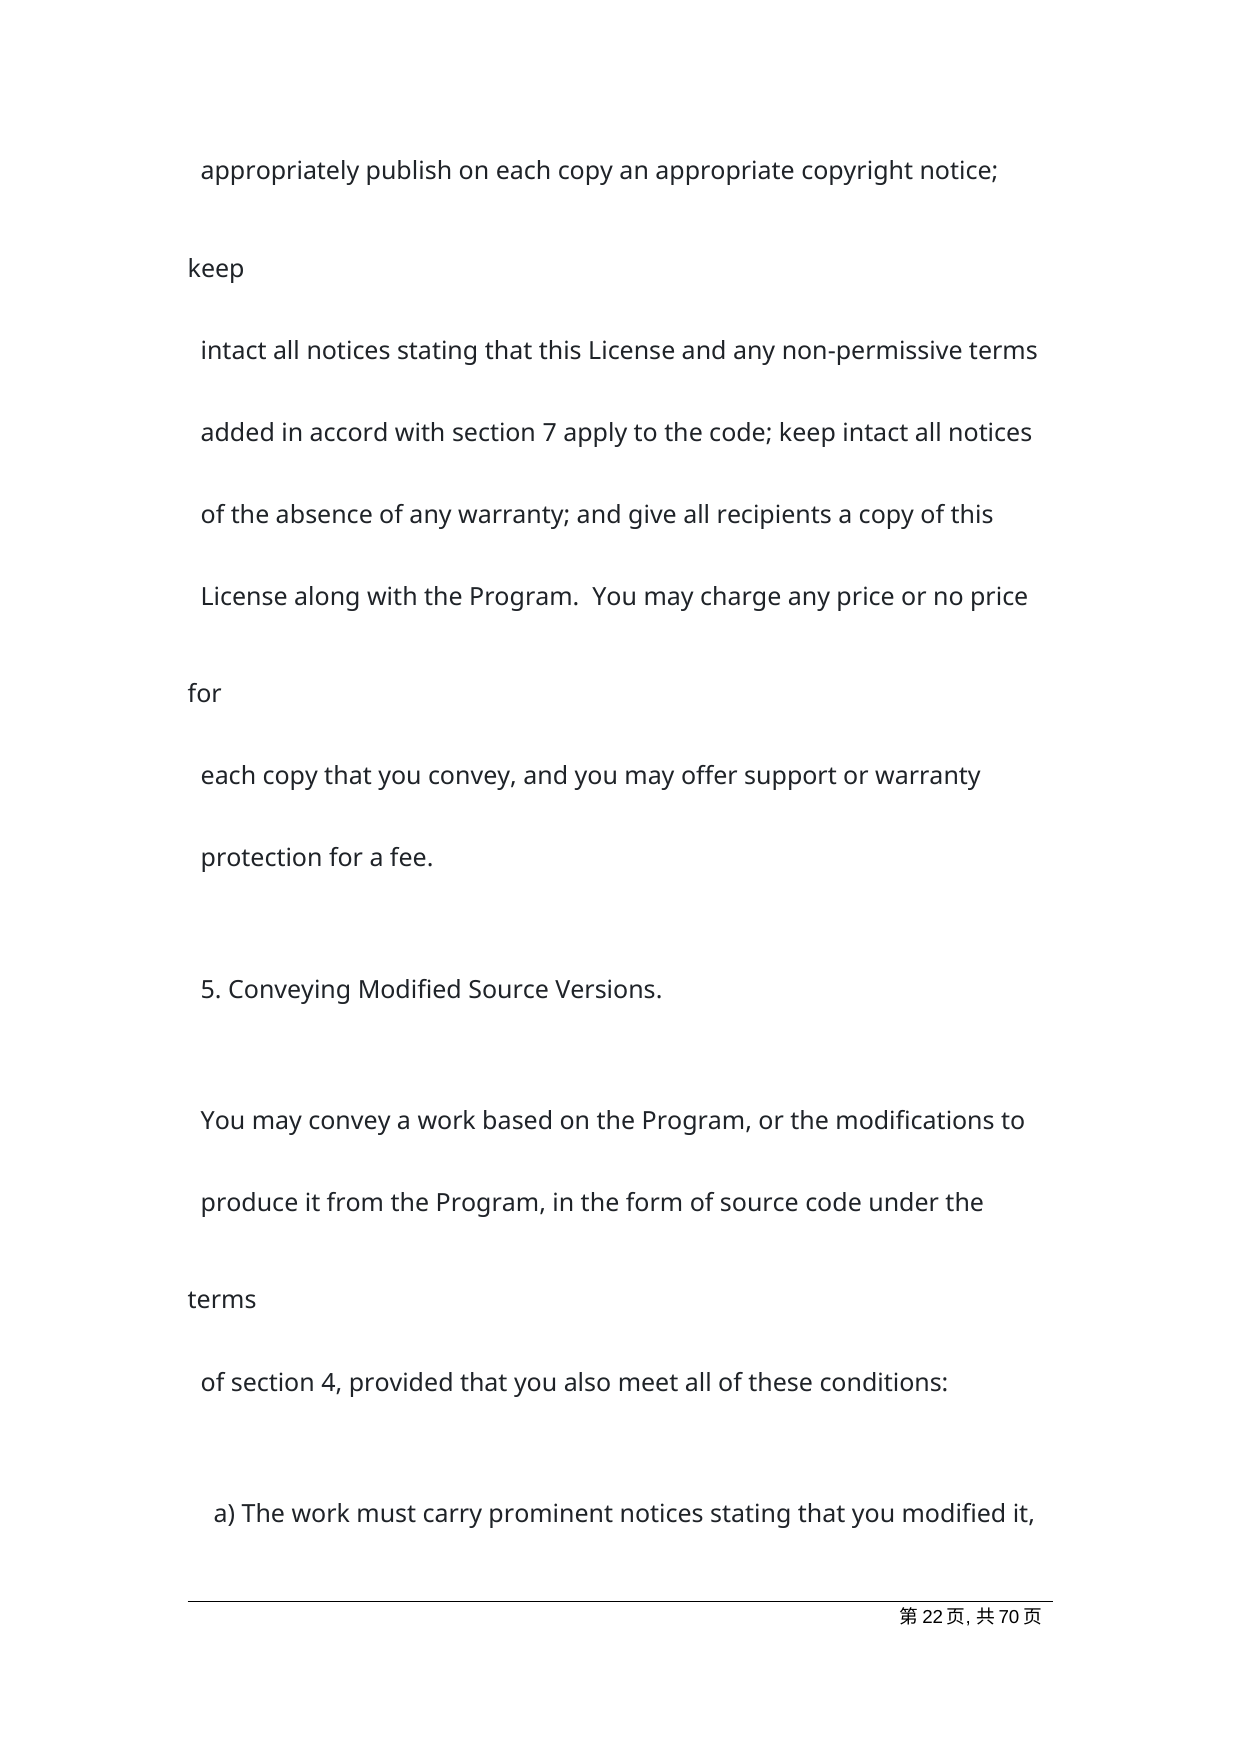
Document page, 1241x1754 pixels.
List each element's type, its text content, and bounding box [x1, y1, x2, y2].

text protection for a fee. [187, 824, 1053, 889]
text You may convey a work based on the Program, or the modifications to [187, 1087, 1053, 1152]
text License along with the Program. You may charge any price or no price for [187, 563, 1053, 725]
text produce it from the Program, in the form of source code under the terms [187, 1169, 1053, 1332]
text added in accord with section 7 apply to the code; keep intact all notices [187, 399, 1053, 464]
text of the absence of any warranty; and give all recipients a copy of this [187, 481, 1053, 546]
text a) The work must carry prominent notices stating that you modified it, [187, 1480, 1053, 1545]
text each copy that you convey, and you may offer support or warranty [187, 742, 1053, 807]
text of section 4, provided that you also meet all of these conditions: [187, 1349, 1053, 1414]
text intact all notices stating that this License and any non-permissive terms [187, 317, 1053, 382]
text appropriately publish on each copy an appropriate copyright notice; keep [187, 137, 1053, 300]
text 5. Conveying Modified Source Versions. [187, 956, 1053, 1021]
